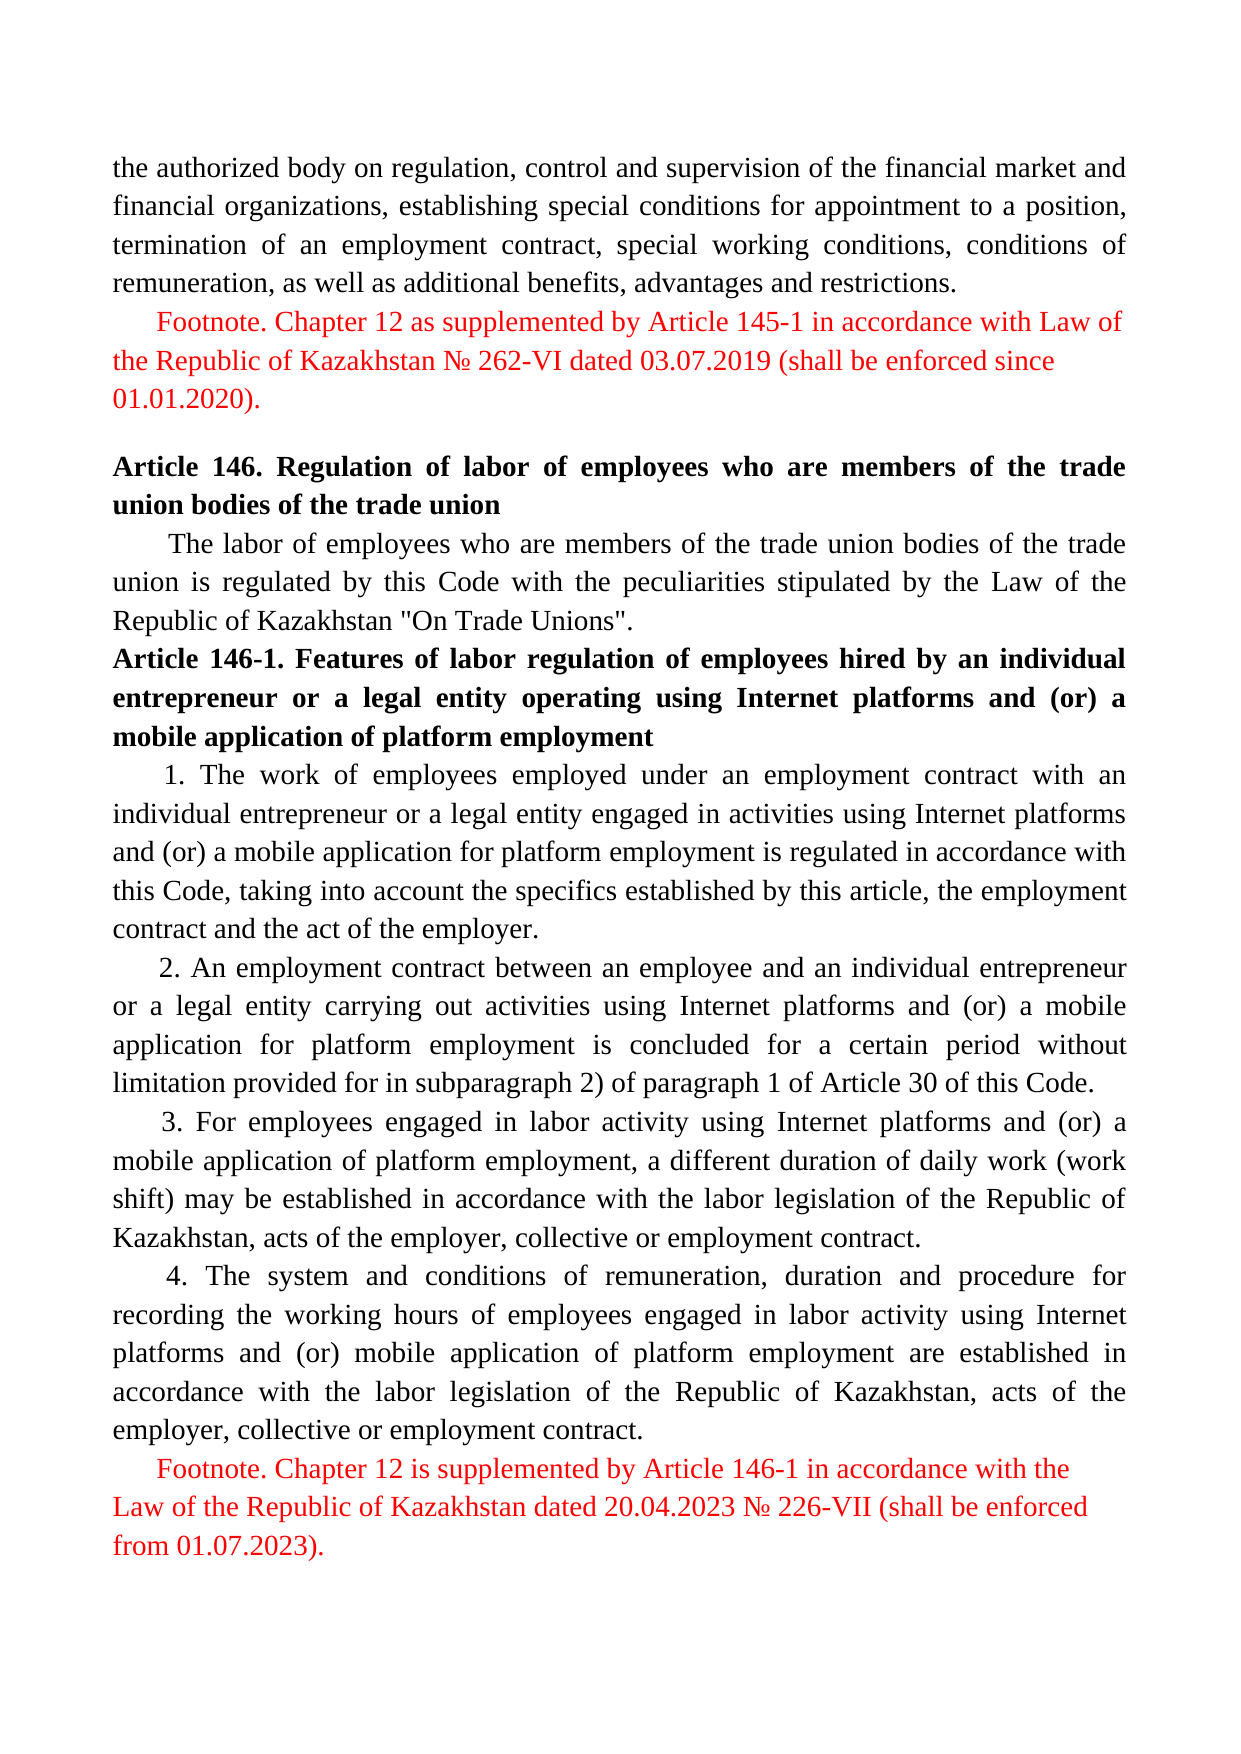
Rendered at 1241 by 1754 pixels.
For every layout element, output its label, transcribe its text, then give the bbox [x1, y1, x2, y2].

text 4. The system and conditions of remuneration, duration and procedure for recording the working hours of employees engaged in labor activity using Internet platforms and (or) mobile application of platform employment are established in accordance with the labor legislation of the Republic of Kazakhstan, acts of the employer, collective or employment contract. [112, 1258, 1128, 1446]
text Footnote. Chapter 12 is supplemented by Article 146-1 in accordance with the Law of the Republic of Kazakhstan dated 20.04.2023 № 226-VII (shall be enforced from 01.07.2023). [112, 1451, 1128, 1592]
text Article 146. Regulation of labor of employees who are members of the trade union bodies of the trade union [112, 449, 1128, 521]
text 1. The work of employees employed under an employment contract with an individual entrepreneur or a legal entity engaged in activities using Internet platforms and (or) a mobile application for platform employment is regulated in accordance with this Code, taking into account the specifics established by this article, the employment contract and the act of the employer. [112, 757, 1128, 945]
text Footnote. Chapter 12 as supplemented by Article 145-1 in accordance with Law of the Republic of Kazakhstan № 262-VІ dated 03.07.2019 (shall be enforced since 01.01.2020). [112, 304, 1128, 445]
text Article 146-1. Features of labor regulation of employees hired by an individual entrepreneur or a legal entity operating using Internet platforms and (or) a mobile application of platform employment [112, 642, 1128, 752]
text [112, 150, 1128, 299]
text 3. For employees engaged in labor activity using Internet platforms and (or) a mobile application of platform employment, a different duration of daily work (work shift) may be established in accordance with the labor legislation of the Republic of Kazakhstan, acts of the employer, collective or employment contract. [112, 1104, 1128, 1253]
text The labor of employees who are members of the trade union bodies of the trade union is regulated by this Code with the peculiarities stipulated by the Law of the Republic of Kazakhstan "On Trade Unions". [112, 526, 1128, 637]
text 2. An employment contract between an employee and an individual entrepreneur or a legal entity carrying out activities using Internet platforms and (or) a mobile application for platform employment is concluded for a certain period without limitation provided for in subparagraph 2) of paragraph 1 of Article 30 of this Code. [112, 950, 1128, 1099]
